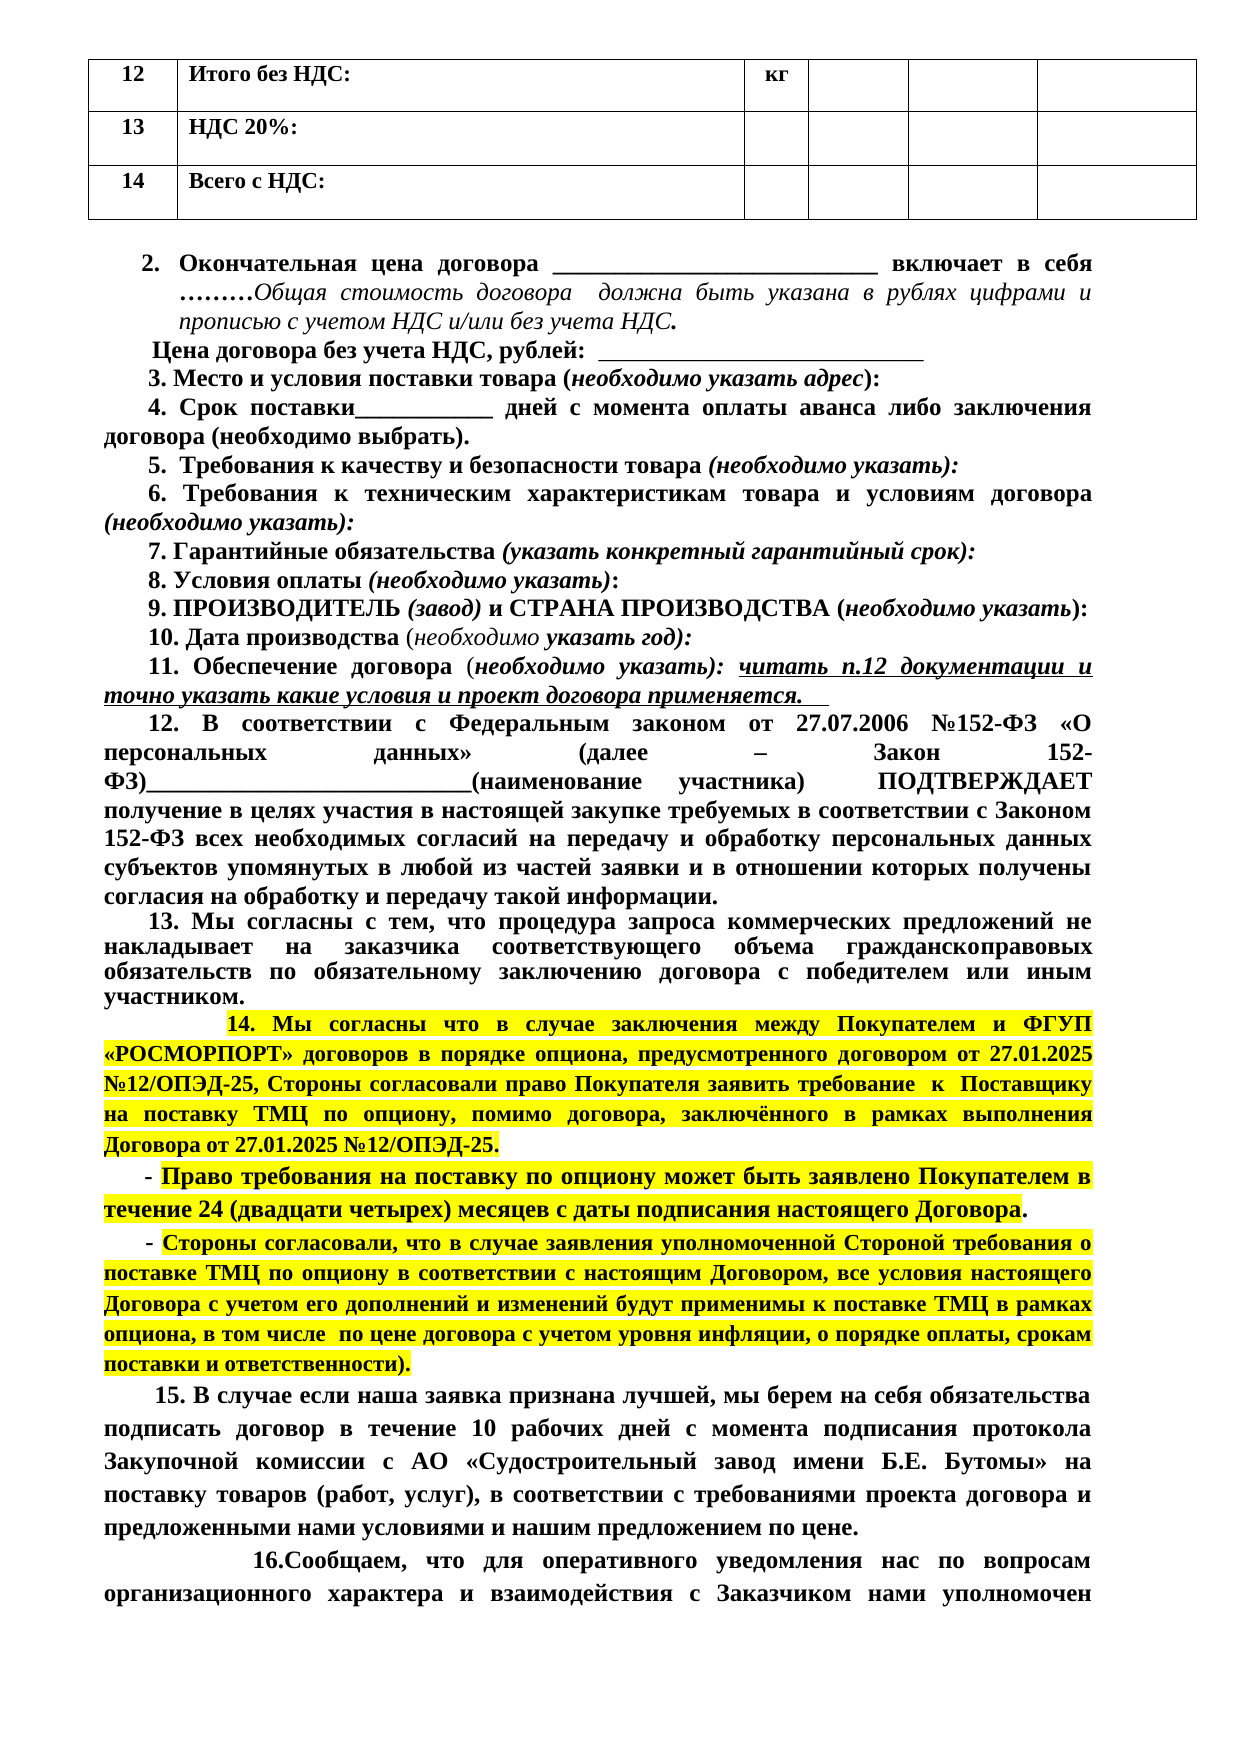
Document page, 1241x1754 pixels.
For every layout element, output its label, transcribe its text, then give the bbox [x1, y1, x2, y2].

table_cell [809, 60, 908, 111]
text 8. Условия оплаты (необходимо указать): [103, 565, 1093, 593]
table_cell [809, 112, 908, 165]
table_cell кг [745, 60, 808, 111]
text 13. Мы согласны с тем, что процедура запроса коммерческих предложений не накладывает на заказчика соответствующего объема гражданско­правовых обязательств по обязательному заключению договора с победителем или иным участником. [103, 910, 1093, 1010]
text 12. В соответствии с Федеральным законом от 27.07.2006 №152-ФЗ «О персональных данных» (далее – Закон 152-ФЗ)__________________________(наименование участника) ПОДТВЕРЖДАЕТ получение в целях участия в настоящей закупке требуемых в соответствии с Законом 152-ФЗ всех необходимых согласий на передачу и обработку персональных данных субъектов упомянутых в любой из частей заявки и в отношении которых получены согласия на обработку и передачу такой информации. [103, 708, 1093, 910]
list - Стороны согласовали, что в случае заявления уполномоченной Стороной требования о поставке ТМЦ по опциону в соответствии с настоящим Договором, все условия настоящего Договора с учетом его дополнений и изменений будут применимы к поставке ТМЦ в рамках опциона, в том числе по цене договора с учетом уровня инфляции, о порядке оплаты, срокам поставки и ответственности). [103, 1227, 1093, 1310]
text 4. Срок поставки___________ дней с момента оплаты аванса либо заключения договора (необходимо выбрать). [103, 392, 1093, 450]
text Цена договора без учета НДС, рублей: __________________________ [103, 335, 1093, 363]
table_cell 13 [89, 112, 177, 165]
table_cell [745, 166, 808, 219]
table_cell 14 [89, 166, 177, 219]
table_cell НДС 20%: [178, 112, 744, 165]
text 6. Требования к техническим характеристикам товара и условиям договора (необходимо указать): [103, 478, 1093, 536]
list Окончательная цена договора __________________________ включает в себя ………Общая стоимость договора должна быть указана в рублях цифрами и прописью с учетом НДС и/или без учета НДС. [141, 248, 1093, 335]
text 10. Дата производства (необходимо указать год): [103, 622, 1093, 651]
table_cell [809, 166, 908, 219]
table_cell [909, 112, 1037, 165]
table_cell [909, 166, 1037, 219]
table_cell [1038, 112, 1196, 165]
text 5. Требования к качеству и безопасности товара (необходимо указать): [103, 450, 1093, 478]
text 9. ПРОИЗВОДИТЕЛЬ (завод) и СТРАНА ПРОИЗВОДСТВА (необходимо указать): [103, 593, 1093, 622]
list 15. В случае если наша заявка признана лучшей, мы берем на себя обязательства подписать договор в течение 10 рабочих дней с момента подписания протокола Закупочной комиссии с АО «Судостроительный завод имени Б.Е. Бутомы» на поставку товаров (работ, услуг), в соответствии с требованиями проекта договора и предложенными нами условиями и нашим предложением по цене. [103, 1380, 1093, 1541]
table_cell [1038, 166, 1196, 219]
table_cell [1038, 60, 1196, 111]
table_cell Всего с НДС: [178, 166, 744, 219]
list 14. Мы согласны что в случае заключения между Покупателем и ФГУП «РОСМОРПОРТ» договоров в порядке опциона, предусмотренного договором от 27.01.2025 №12/ОПЭД-25, Стороны согласовали право Покупателя заявить требование к Поставщику на поставку ТМЦ по опциону, помимо договора, заключённого в рамках выполнения Договора от 27.01.2025 №12/ОПЭД-25. [103, 1091, 1093, 1157]
list - Стороны согласовали, что в случае заявления уполномоченной Стороной требования о поставке ТМЦ по опциону в соответствии с настоящим Договором, все условия настоящего Договора с учетом его дополнений и изменений будут применимы к поставке ТМЦ в рамках опциона, в том числе по цене договора с учетом уровня инфляции, о порядке оплаты, срокам поставки и ответственности). [103, 1315, 1093, 1376]
table_cell [909, 60, 1037, 111]
text 3. Место и условия поставки товара (необходимо указать адрес): [103, 363, 1093, 392]
table_cell [745, 112, 808, 165]
table_cell 12 [89, 60, 177, 111]
text 11. Обеспечение договора (необходимо указать): читать п.12 документации и точно указать какие условия и проект договора применяется. [103, 651, 1093, 708]
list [103, 1545, 1093, 1607]
list 14. Мы согласны что в случае заключения между Покупателем и ФГУП «РОСМОРПОРТ» договоров в порядке опциона, предусмотренного договором от 27.01.2025 №12/ОПЭД-25, Стороны согласовали право Покупателя заявить требование к Поставщику на поставку ТМЦ по опциону, помимо договора, заключённого в рамках выполнения Договора от 27.01.2025 №12/ОПЭД-25. [103, 1010, 1093, 1076]
list - Право требования на поставку по опциону может быть заявлено Покупателем в течение 24 (двадцати четырех) месяцев с даты подписания настоящего Договора. [103, 1161, 1093, 1223]
table_cell Итого без НДС: [178, 60, 744, 111]
text 7. Гарантийные обязательства (указать конкретный гарантийный срок): [103, 536, 1093, 565]
